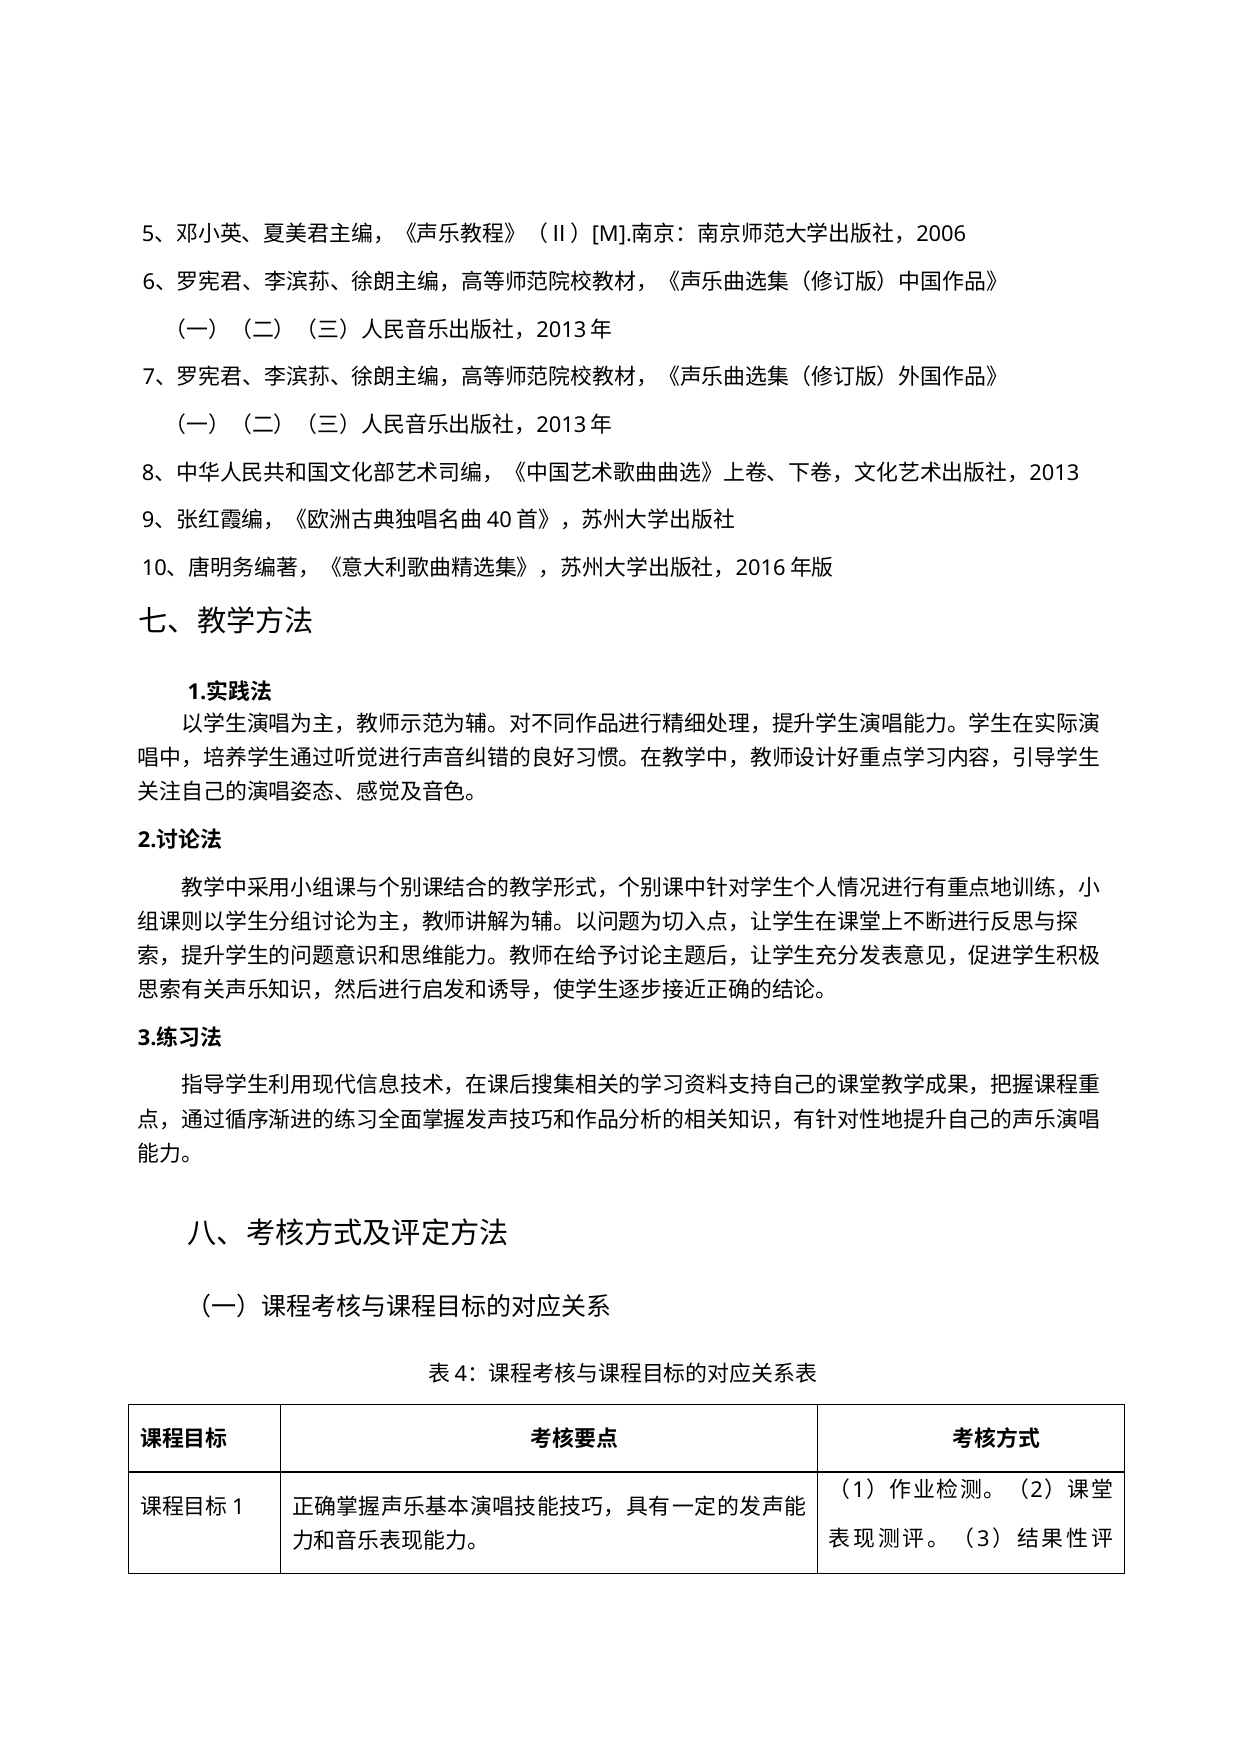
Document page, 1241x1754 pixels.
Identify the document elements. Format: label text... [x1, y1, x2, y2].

text 9、张红霞编，《欧洲古典独唱名曲40首》，苏州大学出版社 [10, 502, 1140, 534]
text 3.练习法 [137, 1020, 1115, 1052]
text （一）（二）（三）人民音乐出版社，2013年 [164, 312, 1140, 343]
table_header 考核方式 [818, 1405, 1124, 1471]
subtitle （一）课程考核与课程目标的对应关系 [186, 1286, 1065, 1323]
text 8、中华人民共和国文化部艺术司编，《中国艺术歌曲曲选》上卷、下卷，文化艺术出版社，2013 [10, 455, 1140, 487]
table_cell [818, 1473, 1124, 1573]
text 10、唐明务编著，《意大利歌曲精选集》，苏州大学出版社，2016年版 [10, 550, 1140, 582]
subtitle 七、教学方法 [138, 598, 1065, 640]
text 5、邓小英、夏美君主编，《声乐教程》（Ⅱ）[M].南京：南京师范大学出版社，2006 [10, 216, 1140, 248]
text 2.讨论法 [137, 822, 1115, 854]
subtitle 八、考核方式及评定方法 [187, 1210, 1065, 1252]
text 7、罗宪君、李滨荪、徐朗主编，高等师范院校教材，《声乐曲选集（修订版）外国作品》 [142, 359, 1140, 391]
table_header 课程目标 [129, 1405, 280, 1471]
text （一）（二）（三）人民音乐出版社，2013年 [164, 407, 1140, 439]
text 指导学生利用现代信息技术，在课后搜集相关的学习资料支持自己的课堂教学成果，把握课程重点，通过循序渐进的练习全面掌握发声技巧和作品分析的相关知识，有针对性地提升自己的声乐演唱能力。 [137, 1067, 1115, 1167]
text 6、罗宪君、李滨荪、徐朗主编，高等师范院校教材，《声乐曲选集（修订版）中国作品》 [142, 264, 1140, 296]
table_header 考核要点 [281, 1405, 817, 1471]
list 1.实践法 [187, 674, 1065, 706]
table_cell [281, 1473, 817, 1573]
text 表4：课程考核与课程目标的对应关系表 [187, 1356, 1065, 1388]
text 以学生演唱为主，教师示范为辅。对不同作品进行精细处理，提升学生演唱能力。学生在实际演唱中，培养学生通过听觉进行声音纠错的良好习惯。在教学中，教师设计好重点学习内容，引导学生关注自己的演唱姿态、感觉及音色。 [137, 706, 1115, 806]
text 教学中采用小组课与个别课结合的教学形式，个别课中针对学生个人情况进行有重点地训练，小组课则以学生分组讨论为主，教师讲解为辅。以问题为切入点，让学生在课堂上不断进行反思与探索，提升学生的问题意识和思维能力。教师在给予讨论主题后，让学生充分发表意见，促进学生积极思索有关声乐知识，然后进行启发和诱导，使学生逐步接近正确的结论。 [137, 870, 1115, 1004]
table_cell 课程目标1 [129, 1473, 280, 1573]
